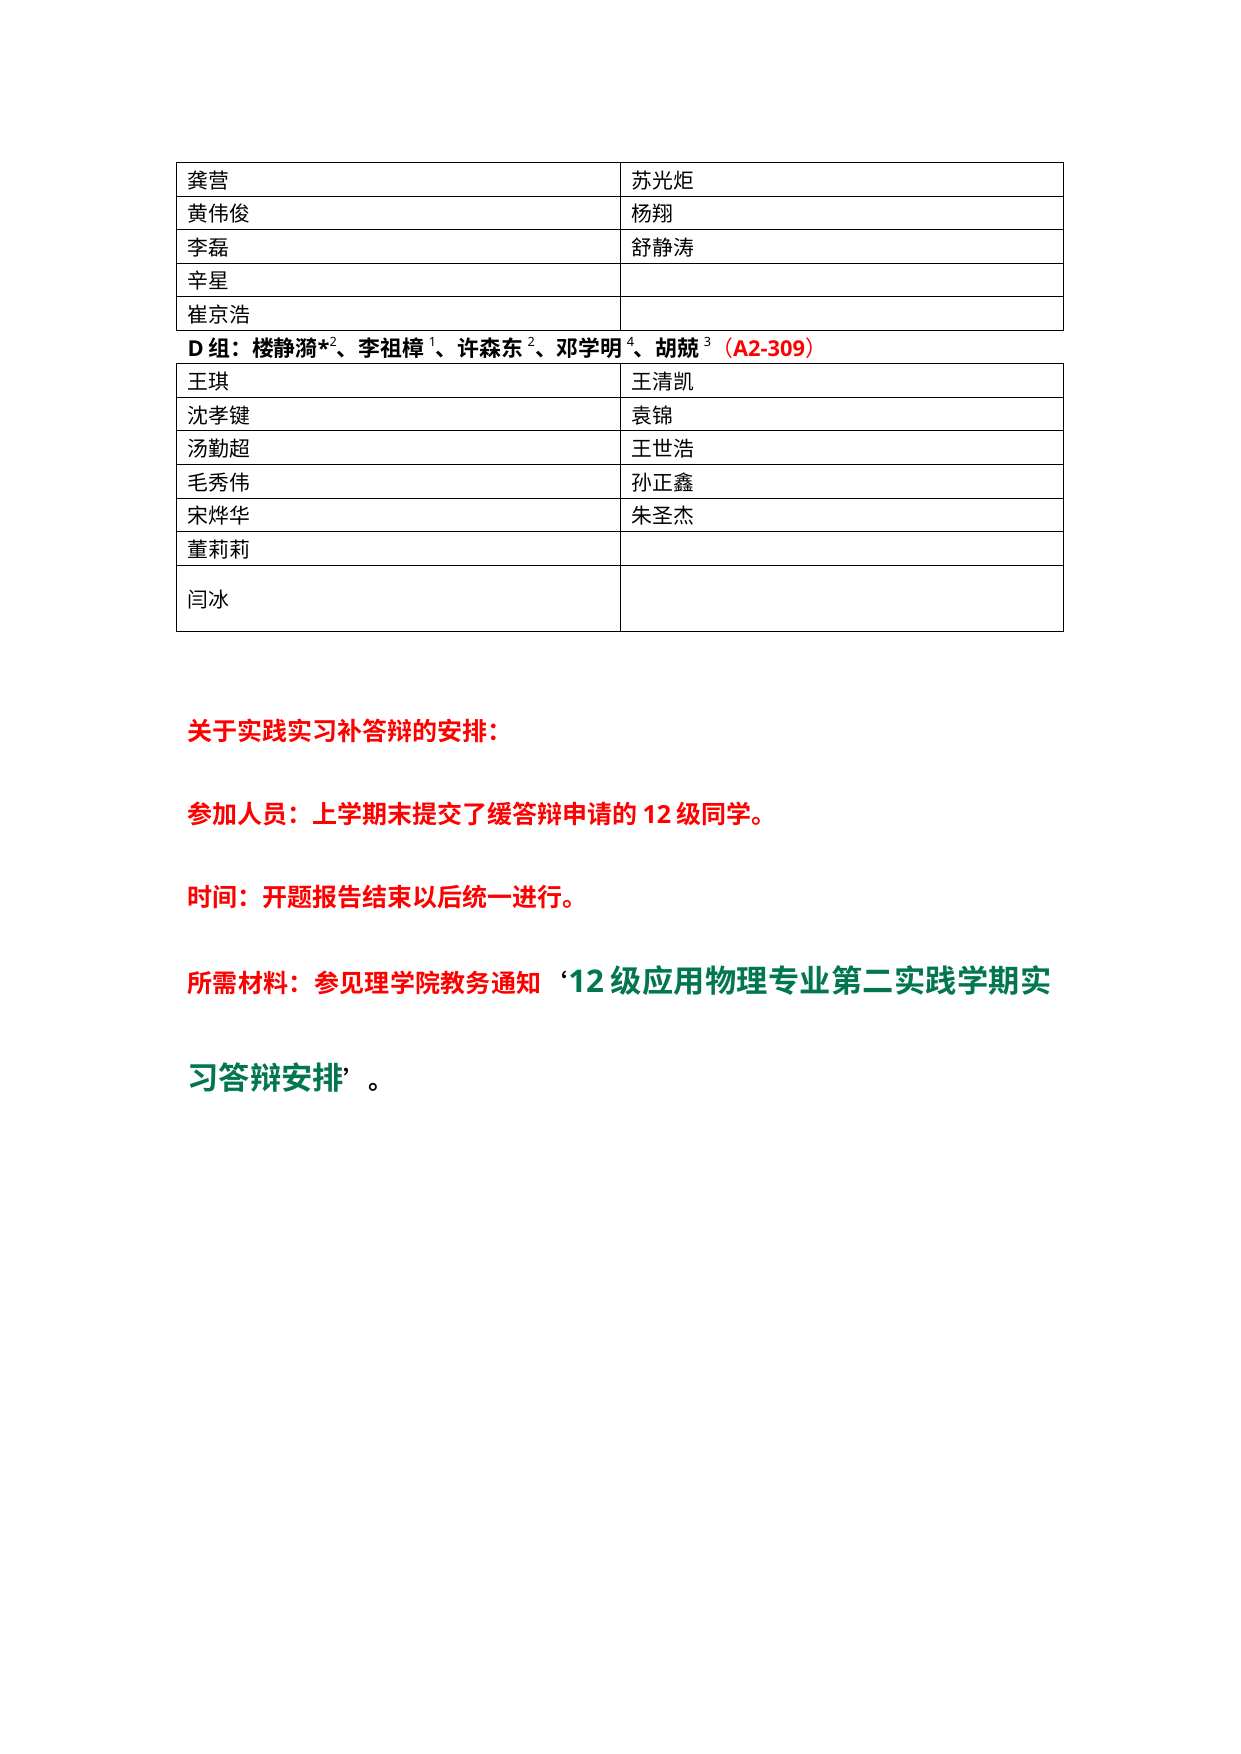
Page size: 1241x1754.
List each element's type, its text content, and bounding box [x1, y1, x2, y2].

text 时间：开题报告结束以后统一进行。 [187, 863, 1053, 928]
table_cell 汤勤超 [177, 431, 620, 464]
table_cell 杨翔 [621, 197, 1063, 229]
table_cell 李磊 [177, 230, 620, 263]
table_cell 董莉莉 [177, 532, 620, 564]
table_cell 崔京浩 [177, 297, 620, 330]
text D组：楼静漪*2、李祖樟1、许森东2、邓学明4、胡兢3（A2-309） [187, 331, 1053, 363]
table_cell 黄伟俊 [177, 197, 620, 229]
table_cell 毛秀伟 [177, 465, 620, 497]
table_cell 沈孝键 [177, 398, 620, 430]
table_cell [621, 566, 1063, 631]
table_cell 孙正鑫 [621, 465, 1063, 497]
table_cell 闫冰 [177, 566, 620, 631]
table_header 王清凯 [621, 364, 1063, 397]
text 参加人员：上学期末提交了缓答辩申请的12级同学。 [187, 780, 1053, 845]
table_cell 辛星 [177, 264, 620, 296]
table_cell 王世浩 [621, 431, 1063, 464]
table_cell 宋烨华 [177, 499, 620, 531]
table_cell [621, 264, 1063, 296]
table_cell 朱圣杰 [621, 499, 1063, 531]
table_header 王琪 [177, 364, 620, 397]
table_cell 苏光炬 [621, 163, 1063, 196]
table_cell 龚营 [177, 163, 620, 196]
table_cell 袁锦 [621, 398, 1063, 430]
text 关于实践实习补答辩的安排： [187, 697, 1053, 762]
table_cell [621, 532, 1063, 564]
text 所需材料：参见理学院教务通知‘12级应用物理专业第二实践学期实习答辩安排’。 [187, 946, 1053, 1108]
table_cell [621, 297, 1063, 330]
table_cell 舒静涛 [621, 230, 1063, 263]
